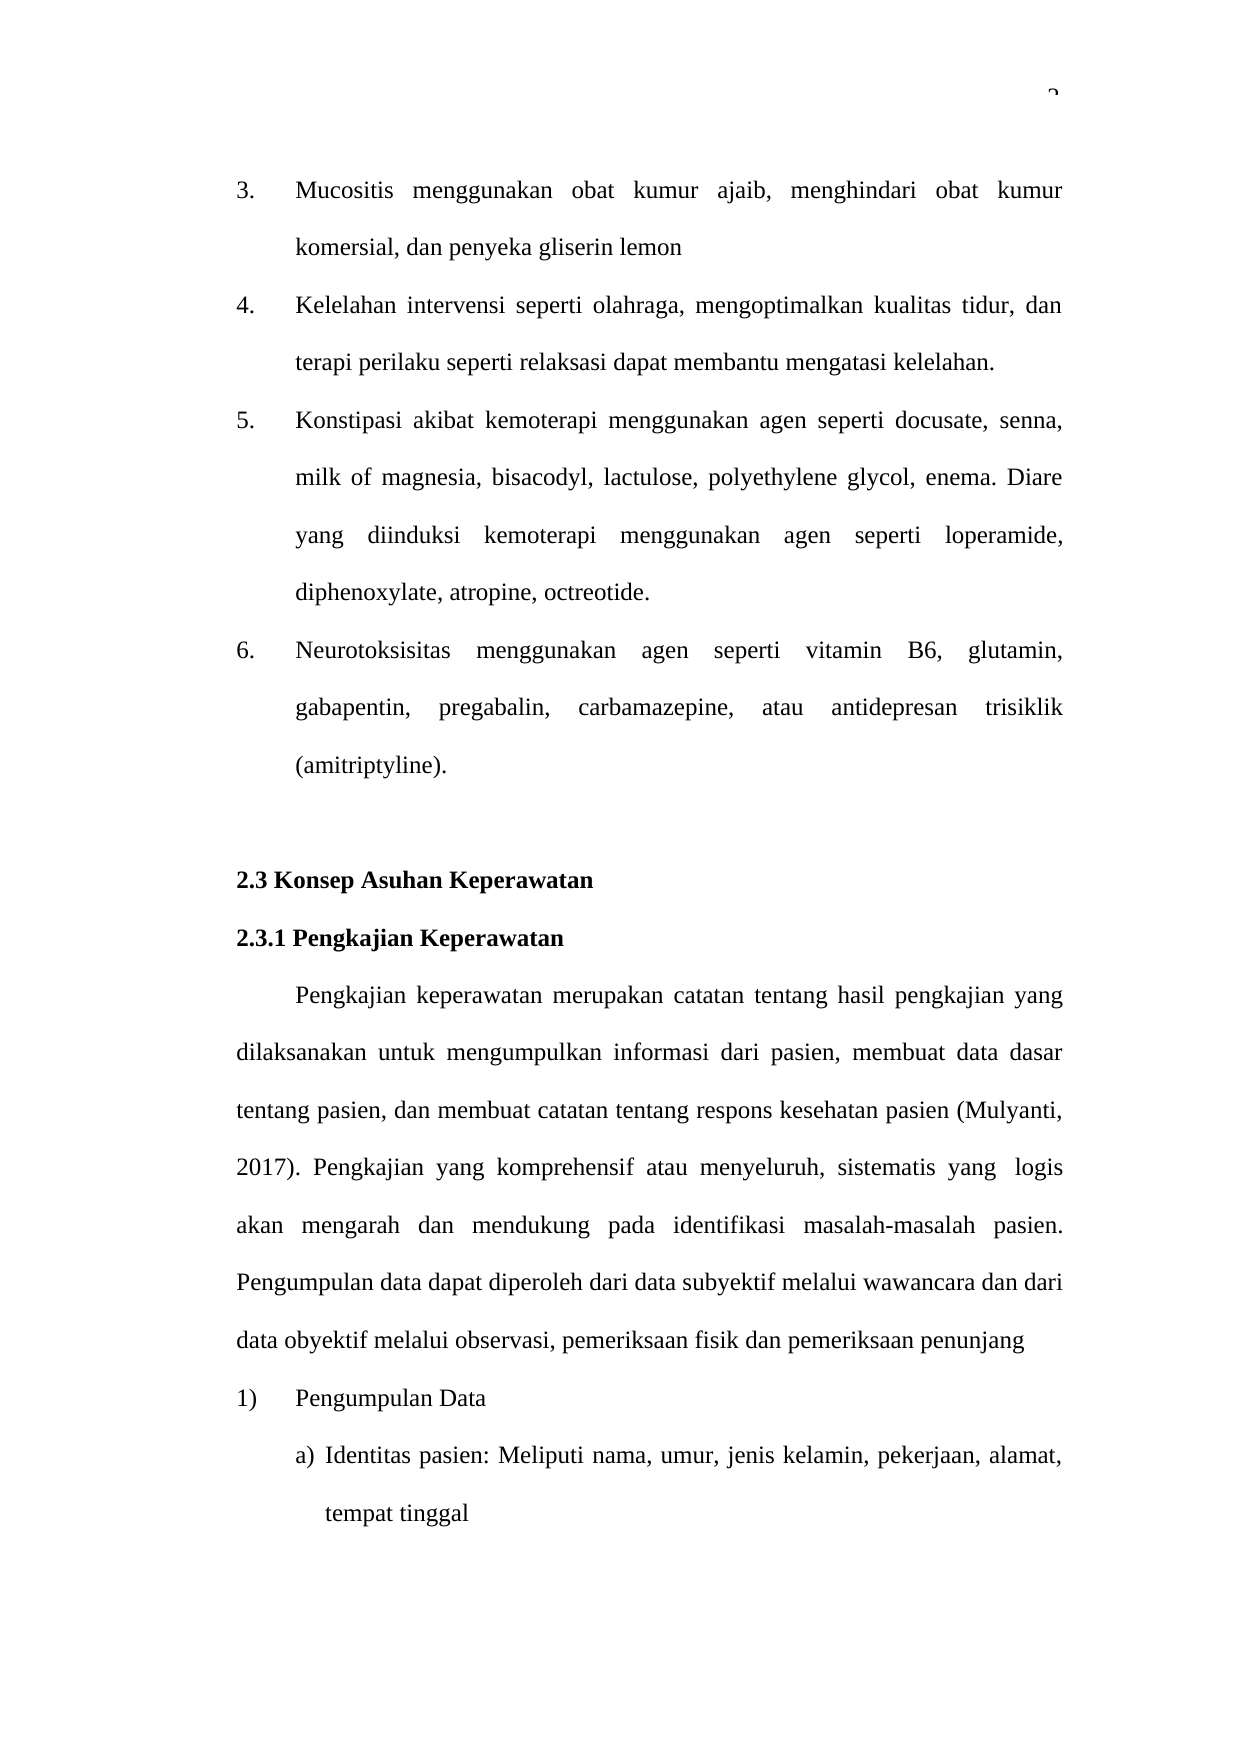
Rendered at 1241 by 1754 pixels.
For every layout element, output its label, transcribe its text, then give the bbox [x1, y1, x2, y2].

list Pengumpulan Data [236, 1383, 1130, 1411]
list Identitas pasien: Meliputi nama, umur, jenis kelamin, pekerjaan, alamat, tempat tinggal [295, 1440, 1063, 1526]
list Mucositis menggunakan obat kumur ajaib, menghindari obat kumur komersial, dan penyeka gliserin lemon [236, 175, 1063, 261]
list Neurotoksisitas menggunakan agen seperti vitamin B6, glutamin, gabapentin, pregabalin, carbamazepine, atau antidepresan trisiklik (amitriptyline). [236, 635, 1063, 779]
text Pengkajian keperawatan merupakan catatan tentang hasil pengkajian yang dilaksanakan untuk mengumpulkan informasi dari pasien, membuat data dasar tentang pasien, dan membuat catatan tentang respons kesehatan pasien (Mulyanti, 2017). Pengkajian yang komprehensif atau menyeluruh, sistematis yang logis akan mengarah dan mendukung pada identifikasi masalah-masalah pasien. Pengumpulan data dapat diperoleh dari data subyektif melalui wawancara dan dari data obyektif melalui observasi, pemeriksaan fisik dan pemeriksaan penunjang [236, 980, 1063, 1354]
list Konstipasi akibat kemoterapi menggunakan agen seperti docusate, senna, milk of magnesia, bisacodyl, lactulose, polyethylene glycol, enema. Diare yang diinduksi kemoterapi menggunakan agen seperti loperamide, diphenoxylate, atropine, octreotide. [236, 405, 1063, 606]
subtitle Konsep Asuhan Keperawatan [236, 866, 1130, 894]
list Kelelahan intervensi seperti olahraga, mengoptimalkan kualitas tidur, dan terapi perilaku seperti relaksasi dapat membantu mengatasi kelelahan. [236, 290, 1063, 376]
list Pengkajian Keperawatan [236, 923, 1130, 952]
